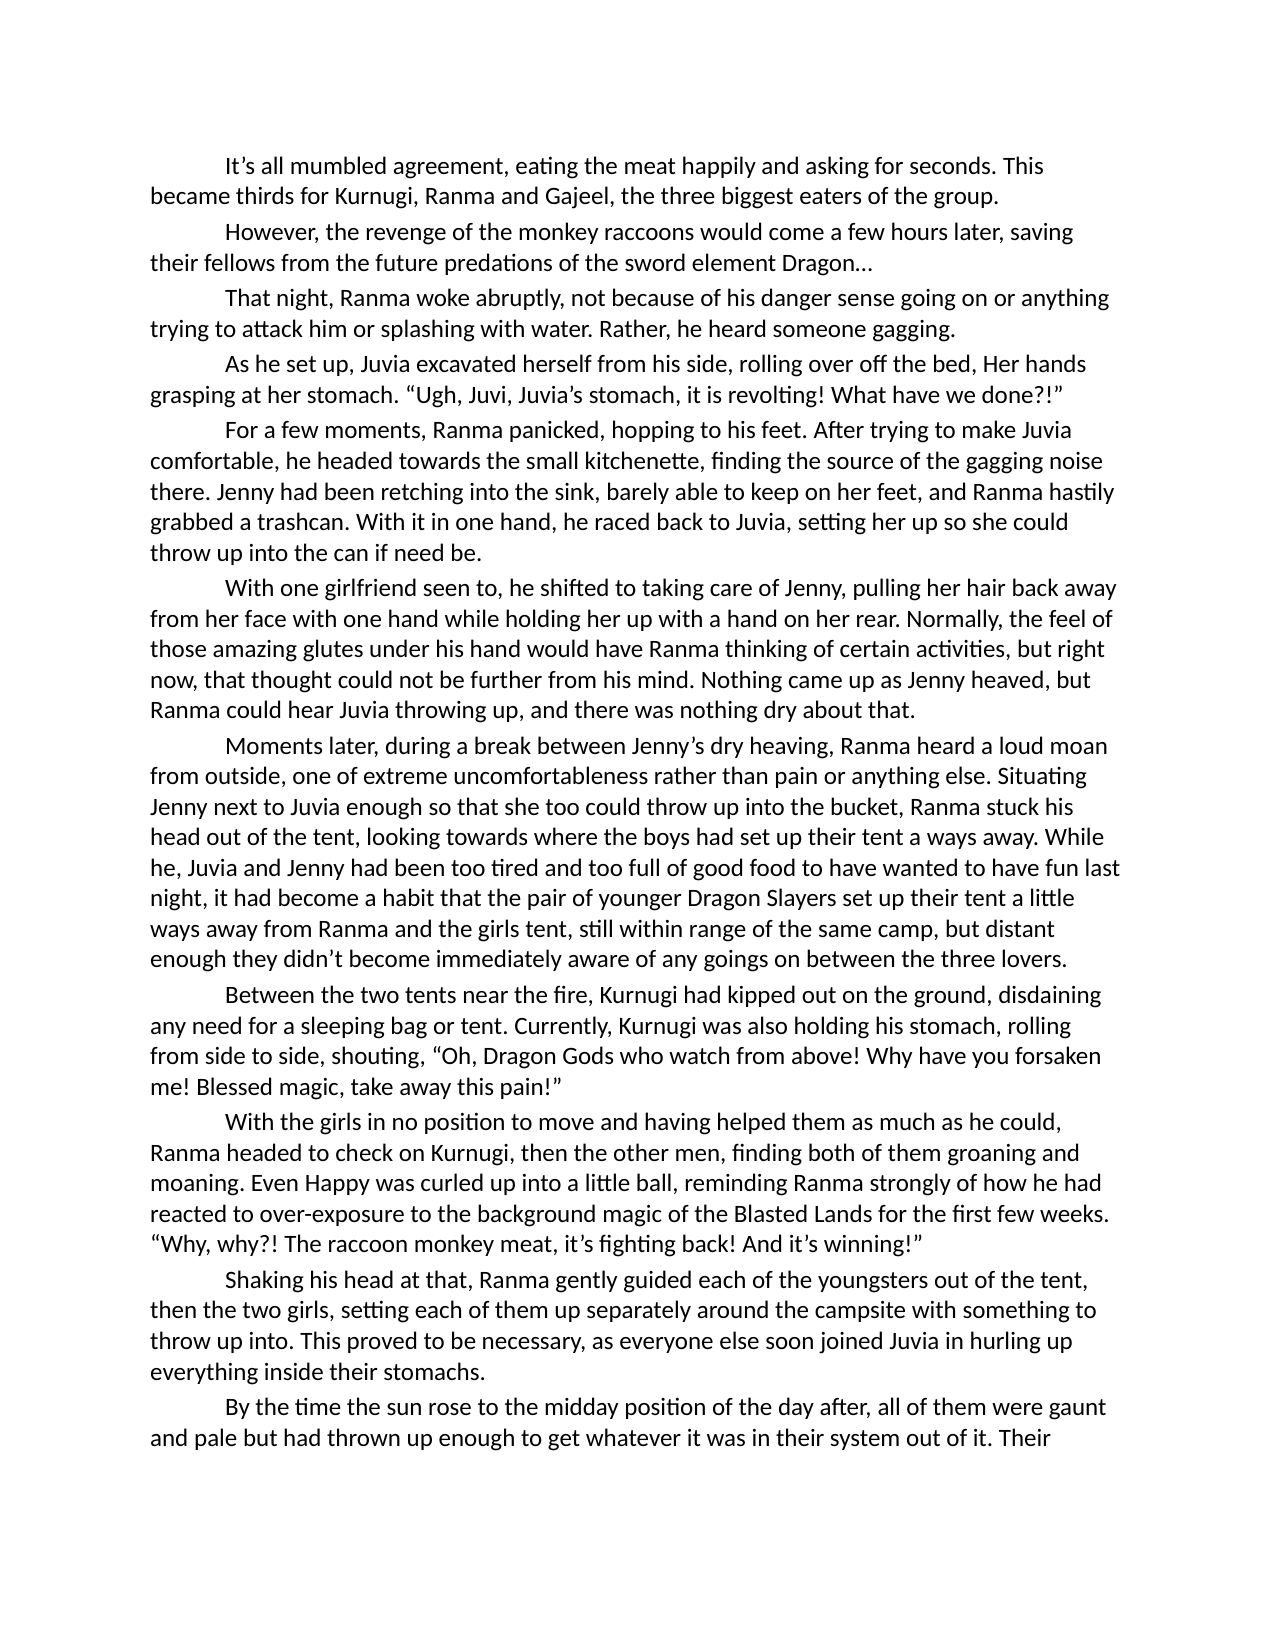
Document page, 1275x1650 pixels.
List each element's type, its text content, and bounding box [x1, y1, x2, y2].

text It’s all mumbled agreement, eating the meat happily and asking for seconds. This became thirds for Kurnugi, Ranma and Gajeel, the three biggest eaters of the group. [150, 150, 1125, 211]
text However, the revenge of the monkey raccoons would come a few hours later, saving their fellows from the future predations of the sword element Dragon… [150, 216, 1125, 277]
text As he set up, Juvia excavated herself from his side, rolling over off the bed, Her hands grasping at her stomach. “Ugh, Juvi, Juvia’s stomach, it is revolting! What have we done?!” [150, 348, 1125, 409]
text For a few moments, Ranma panicked, hopping to his feet. After trying to make Juvia comfortable, he headed towards the small kitchenette, finding the source of the gagging noise there. Jenny had been retching into the sink, barely able to keep on her feet, and Ranma hastily grabbed a trashcan. With it in one hand, he raced back to Juvia, setting her up so she could throw up into the can if need be. [150, 414, 1125, 567]
text Shaking his head at that, Ranma gently guided each of the youngsters out of the tent, then the two girls, setting each of them up separately around the campsite with something to throw up into. This proved to be necessary, as everyone else soon joined Juvia in hurling up everything inside their stomachs. [150, 1264, 1125, 1386]
text With the girls in no position to move and having helped them as much as he could, Ranma headed to check on Kurnugi, then the other men, finding both of them groaning and moaning. Even Happy was curled up into a little ball, reminding Ranma strongly of how he had reacted to over-exposure to the background magic of the Blasted Lands for the first few weeks. “Why, why?! The raccoon monkey meat, it’s fighting back! And it’s winning!” [150, 1106, 1125, 1259]
text That night, Ranma woke abruptly, not because of his danger sense going on or anything trying to attack him or splashing with water. Rather, he heard someone gagging. [150, 282, 1125, 343]
text With one girlfriend seen to, he shifted to taking care of Jenny, pulling her hair back away from her face with one hand while holding her up with a hand on her rear. Normally, the feel of those amazing glutes under his hand would have Ranma thinking of certain activities, but right now, that thought could not be further from his mind. Nothing came up as Jenny heaved, but Ranma could hear Juvia throwing up, and there was nothing dry about that. [150, 572, 1125, 725]
text Between the two tents near the fire, Kurnugi had kipped out on the ground, disdaining any need for a sleeping bag or tent. Currently, Kurnugi was also holding his stomach, rolling from side to side, shouting, “Oh, Dragon Gods who watch from above! Why have you forsaken me! Blessed magic, take away this pain!” [150, 979, 1125, 1101]
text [150, 1391, 1125, 1452]
text Moments later, during a break between Jenny’s dry heaving, Ranma heard a loud moan from outside, one of extreme uncomfortableness rather than pain or anything else. Situating Jenny next to Juvia enough so that she too could throw up into the bucket, Ranma stuck his head out of the tent, looking towards where the boys had set up their tent a ways away. While he, Juvia and Jenny had been too tired and too full of good food to have wanted to have fun last night, it had become a habit that the pair of younger Dragon Slayers set up their tent a little ways away from Ranma and the girls tent, still within range of the same camp, but distant enough they didn’t become immediately aware of any goings on between the three lovers. [150, 730, 1125, 974]
